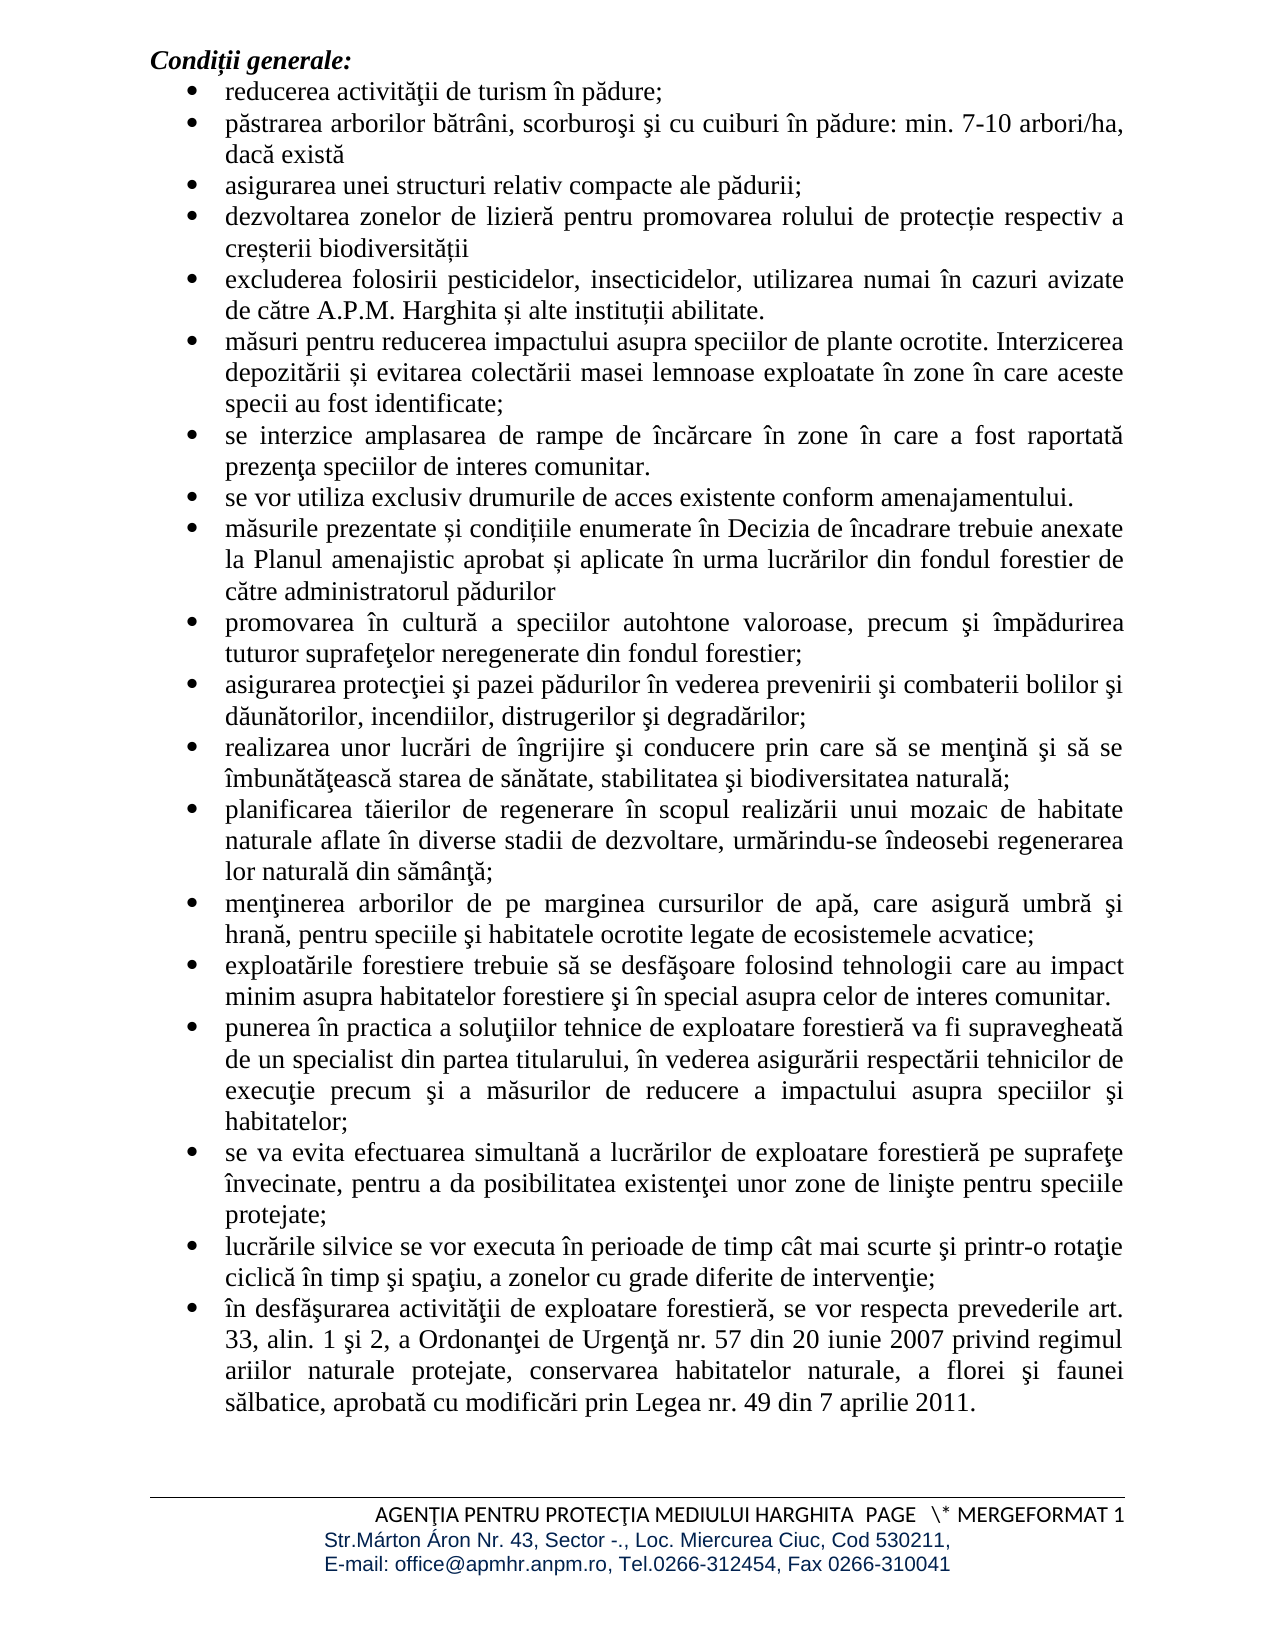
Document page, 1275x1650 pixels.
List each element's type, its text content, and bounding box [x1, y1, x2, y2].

list asigurarea protecţiei şi pazei pădurilor în vederea prevenirii şi combaterii bolilor şi dăunătorilor, incendiilor, distrugerilor şi degradărilor; [187, 668, 1125, 731]
list realizarea unor lucrări de îngrijire şi conducere prin care să se menţină şi să se îmbunătăţească starea de sănătate, stabilitatea şi biodiversitatea naturală; [187, 731, 1125, 793]
list exploatările forestiere trebuie să se desfăşoare folosind tehnologii care au impact minim asupra habitatelor forestiere şi în special asupra celor de interes comunitar. [187, 949, 1125, 1011]
list planificarea tăierilor de regenerare în scopul realizării unui mozaic de habitate naturale aflate în diverse stadii de dezvoltare, urmărindu-se îndeosebi regenerarea lor naturală din sămânţă; [187, 793, 1125, 887]
list dezvoltarea zonelor de lizieră pentru promovarea rolului de protecție respectiv a creșterii biodiversității [187, 200, 1125, 263]
list asigurarea unei structuri relativ compacte ale pădurii; [187, 169, 1125, 200]
list se vor utiliza exclusiv drumurile de acces existente conform amenajamentului. [187, 481, 1125, 512]
list măsuri pentru reducerea impactului asupra speciilor de plante ocrotite. Interzicerea depozitării și evitarea colectării masei lemnoase exploatate în zone în care aceste specii au fost identificate; [187, 325, 1125, 419]
list se va evita efectuarea simultană a lucrărilor de exploatare forestieră pe suprafeţe învecinate, pentru a da posibilitatea existenţei unor zone de linişte pentru speciile protejate; [187, 1136, 1125, 1230]
list păstrarea arborilor bătrâni, scorburoşi şi cu cuiburi în pădure: min. 7-10 arbori/ha, dacă există [187, 107, 1125, 169]
list menţinerea arborilor de pe marginea cursurilor de apă, care asigură umbră şi hrană, pentru speciile şi habitatele ocrotite legate de ecosistemele acvatice; [187, 887, 1125, 949]
list reducerea activităţii de turism în pădure; [187, 76, 1125, 107]
list punerea în practica a soluţiilor tehnice de exploatare forestieră va fi supravegheată de un specialist din partea titularului, în vederea asigurării respectării tehnicilor de execuţie precum şi a măsurilor de reducere a impactului asupra speciilor şi habitatelor; [187, 1011, 1125, 1136]
list se interzice amplasarea de rampe de încărcare în zone în care a fost raportată prezenţa speciilor de interes comunitar. [187, 419, 1125, 481]
list în desfăşurarea activităţii de exploatare forestieră, se vor respecta prevederile art. 33, alin. 1 şi 2, a Ordonanţei de Urgenţă nr. 57 din 20 iunie 2007 privind regimul ariilor naturale protejate, conservarea habitatelor naturale, a florei şi faunei sălbatice, aprobată cu modificări prin Legea nr. 49 din 7 aprilie 2011. [187, 1292, 1125, 1417]
list excluderea folosirii pesticidelor, insecticidelor, utilizarea numai în cazuri avizate de către A.P.M. Harghita și alte instituții abilitate. [187, 263, 1125, 325]
list lucrările silvice se vor executa în perioade de timp cât mai scurte şi printr-o rotaţie ciclică în timp şi spaţiu, a zonelor cu grade diferite de intervenţie; [187, 1230, 1125, 1292]
text Condiții generale: [150, 44, 1125, 76]
list măsurile prezentate și condițiile enumerate în Decizia de încadrare trebuie anexate la Planul amenajistic aprobat și aplicate în urma lucrărilor din fondul forestier de către administratorul pădurilor [187, 512, 1125, 606]
list promovarea în cultură a speciilor autohtone valoroase, precum şi împădurirea tuturor suprafeţelor neregenerate din fondul forestier; [187, 606, 1125, 668]
